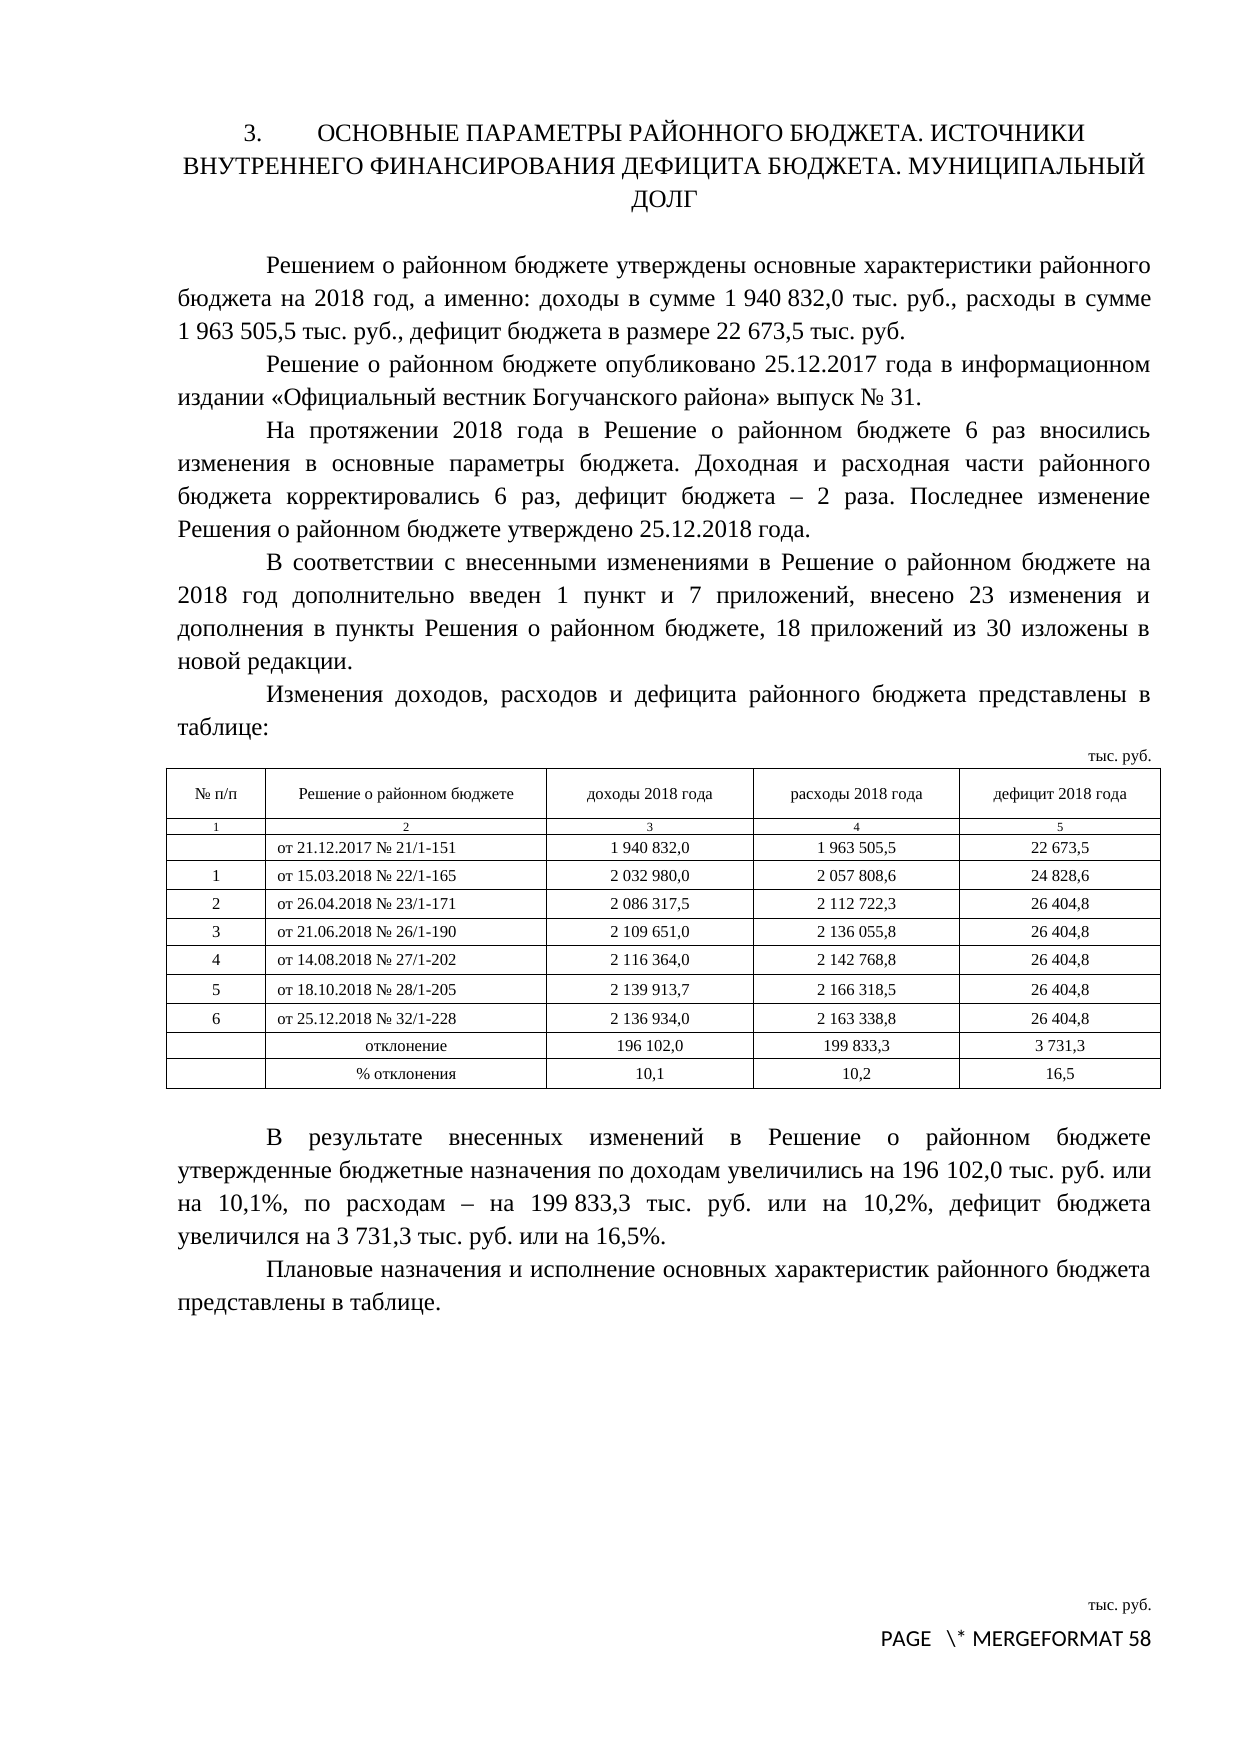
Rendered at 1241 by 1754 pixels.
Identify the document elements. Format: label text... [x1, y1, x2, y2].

table_cell [167, 1033, 265, 1058]
table_cell от 21.06.2018 № 26/1-190 [266, 919, 546, 944]
table_cell 26 404,8 [960, 1004, 1160, 1032]
table_cell отклонение [266, 1033, 546, 1058]
table_cell от 26.04.2018 № 23/1-171 [266, 890, 546, 917]
table_cell 3 731,3 [960, 1033, 1160, 1058]
table_cell 2 086 317,5 [547, 890, 753, 917]
table_cell 10,1 [547, 1059, 753, 1088]
table_cell от 18.10.2018 № 28/1-205 [266, 975, 546, 1003]
text Плановые назначения и исполнение основных характеристик районного бюджета представлены в таблице. [177, 1254, 1152, 1316]
text Решением о районном бюджете утверждены основные характеристики районного бюджета на 2018 год, а именно: доходы в сумме 1 940 832,0 тыс. руб., расходы в сумме 1 963 505,5 тыс. руб., дефицит бюджета в размере 22 673,5 тыс. руб. [177, 250, 1152, 345]
table_cell 2 032 980,0 [547, 861, 753, 889]
table_header Решение о районном бюджете [266, 769, 546, 818]
text Решение о районном бюджете опубликовано 25.12.2017 года в информационном издании «Официальный вестник Богучанского района» выпуск № 31. [177, 349, 1152, 411]
table_cell 26 404,8 [960, 919, 1160, 944]
table_cell [167, 1059, 265, 1088]
table_cell 1 940 832,0 [547, 835, 753, 860]
text тыс. руб. [177, 1595, 1152, 1614]
table_cell 199 833,3 [754, 1033, 959, 1058]
table_cell 1 963 505,5 [754, 835, 959, 860]
table_cell 2 116 364,0 [547, 946, 753, 974]
table_cell 1 [167, 819, 265, 834]
table_cell 6 [167, 1004, 265, 1032]
table_header расходы 2018 года [754, 769, 959, 818]
table_cell 196 102,0 [547, 1033, 753, 1058]
table_cell 2 109 651,0 [547, 919, 753, 944]
text В результате внесенных изменений в Решение о районном бюджете утвержденные бюджетные назначения по доходам увеличились на 196 102,0 тыс. руб. или на 10,1%, по расходам – на 199 833,3 тыс. руб. или на 10,2%, дефицит бюджета увеличился на 3 731,3 тыс. руб. или на 16,5%. [177, 1122, 1152, 1250]
text На протяжении 2018 года в Решение о районном бюджете 6 раз вносились изменения в основные параметры бюджета. Доходная и расходная части районного бюджета корректировались 6 раз, дефицит бюджета – 2 раза. Последнее изменение Решения о районном бюджете утверждено 25.12.2018 года. [177, 415, 1152, 543]
table_cell 1 [167, 861, 265, 889]
text Изменения доходов, расходов и дефицита районного бюджета представлены в таблице: [177, 679, 1152, 741]
table_cell 26 404,8 [960, 975, 1160, 1003]
text тыс. руб. [177, 746, 1152, 765]
table_cell 2 136 934,0 [547, 1004, 753, 1032]
table_cell 4 [167, 946, 265, 974]
table_cell 26 404,8 [960, 890, 1160, 917]
table_cell 2 [266, 819, 546, 834]
table_cell 4 [754, 819, 959, 834]
table_cell 2 057 808,6 [754, 861, 959, 889]
table_cell 16,5 [960, 1059, 1160, 1088]
table_cell 5 [960, 819, 1160, 834]
table_cell % отклонения [266, 1059, 546, 1088]
table_cell 26 404,8 [960, 946, 1160, 974]
table_cell 2 136 055,8 [754, 919, 959, 944]
table_header № п/п [167, 769, 265, 818]
table_cell 5 [167, 975, 265, 1003]
table_cell от 14.08.2018 № 27/1-202 [266, 946, 546, 974]
table_cell 24 828,6 [960, 861, 1160, 889]
table_cell 2 166 318,5 [754, 975, 959, 1003]
text В соответствии с внесенными изменениями в Решение о районном бюджете на 2018 год дополнительно введен 1 пункт и 7 приложений, внесено 23 изменения и дополнения в пункты Решения о районном бюджете, 18 приложений из 30 изложены в новой редакции. [177, 547, 1152, 675]
table_cell 2 163 338,8 [754, 1004, 959, 1032]
table_cell от 25.12.2018 № 32/1-228 [266, 1004, 546, 1032]
table_cell 10,2 [754, 1059, 959, 1088]
table_cell 2 139 913,7 [547, 975, 753, 1003]
table_cell 2 [167, 890, 265, 917]
table_header доходы 2018 года [547, 769, 753, 818]
table_cell от 21.12.2017 № 21/1-151 [266, 835, 546, 860]
table_cell [167, 835, 265, 860]
table_cell 3 [167, 919, 265, 944]
table_cell 2 142 768,8 [754, 946, 959, 974]
table_cell 2 112 722,3 [754, 890, 959, 917]
table_cell от 15.03.2018 № 22/1-165 [266, 861, 546, 889]
table_cell 22 673,5 [960, 835, 1160, 860]
list ОСНОВНЫЕ ПАРАМЕТРЫ РАЙОННОГО БЮДЖЕТА. ИСТОЧНИКИ ВНУТРЕННЕГО ФИНАНСИРОВАНИЯ ДЕФИЦИТА БЮДЖЕТА. МУНИЦИПАЛЬНЫЙ ДОЛГ [177, 118, 1152, 213]
table_cell 3 [547, 819, 753, 834]
table_header дефицит 2018 года [960, 769, 1160, 818]
